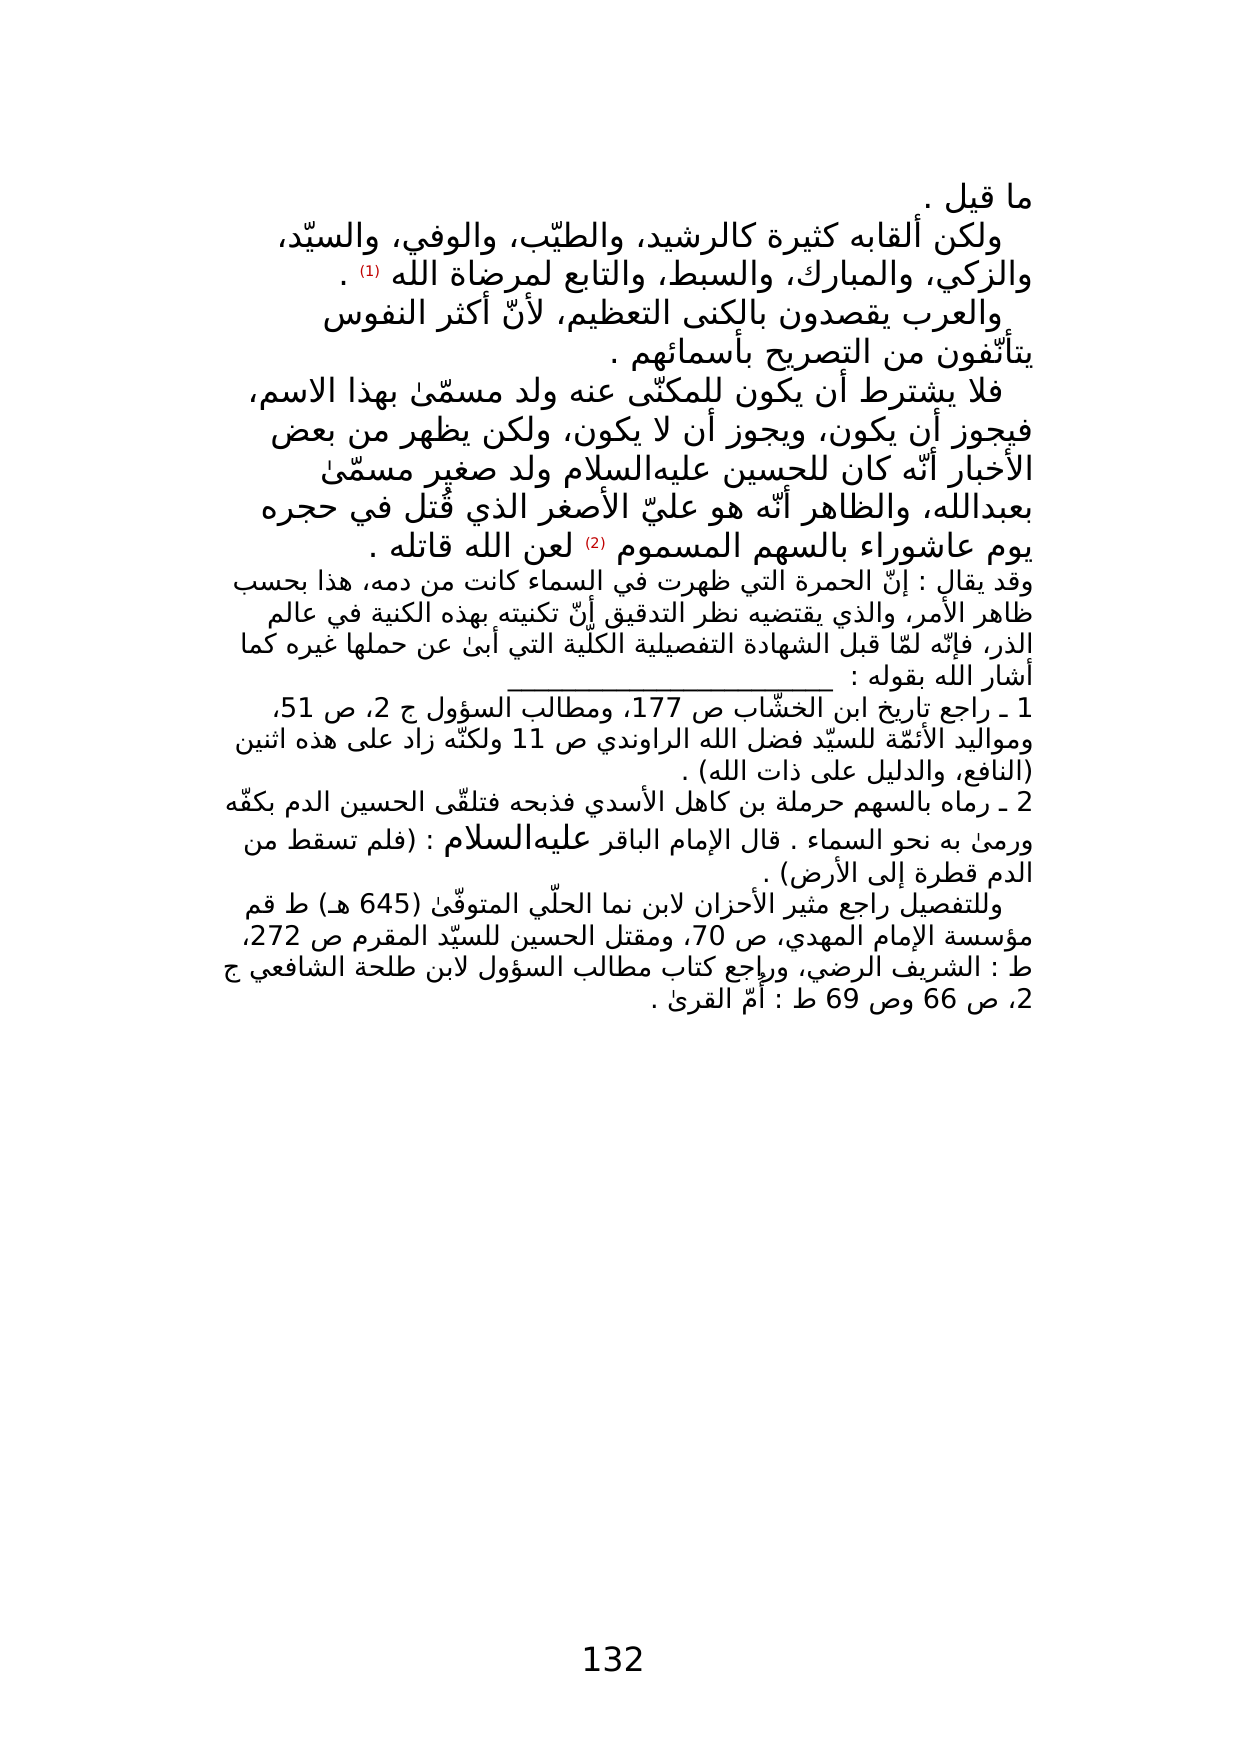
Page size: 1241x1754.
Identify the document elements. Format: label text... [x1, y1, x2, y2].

text 1 ـ راجع تاريخ ابن الخشّاب ص 177، ومطالب السؤول ج 2، ص 51، ومواليد الأئمّة للسيّد فضل الله الراوندي ص 11 ولكنّه زاد علی هذه اثنين (النافع، والدليل علی ذات الله) . [222, 692, 1033, 787]
text وللتفصيل راجع مثير الأحزان لابن نما الحلّي المتوفّیٰ (645 هـ) ط قم مؤسسة الإمام المهدي، ص 70، ومقتل الحسين للسيّد المقرم ص 272، ط : الشريف الرضي، وراجع كتاب مطالب السؤول لابن طلحة الشافعي ج 2، ص 66 وص 69 ط : أُمّ القریٰ . [222, 889, 1033, 1015]
text والعرب يقصدون بالكنی التعظيم، لأنّ أكثر النفوس يتأنّفون من التصريح بأسمائهم . [222, 294, 1033, 371]
text 2 ـ رماه بالسهم حرملة بن كاهل الأسدي فذبحه فتلقّی الحسين الدم بكفّه ورمیٰ به نحو السماء . قال الإمام الباقر عليه‌السلام : (فلم تسقط من الدم قطرة إلی الأرض) . [222, 787, 1033, 889]
text ما قيل . [222, 177, 1033, 216]
text فلا يشترط أن يكون للمكنّی عنه ولد مسمّیٰ بهذا الاسم، فيجوز أن يكون، ويجوز أن لا يكون، ولكن يظهر من بعض الأخبار أنّه كان للحسين عليه‌السلام ولد صغير مسمّیٰ بعبدالله، والظاهر أنّه هو عليّ الأصغر الذي قُتل في حجره يوم عاشوراء بالسهم المسموم (2) لعن الله قاتله . [222, 371, 1033, 566]
text ولكن ألقابه كثيرة كالرشيد، والطيّب، والوفي، والسيّد، والزكي، والمبارك، والسبط، والتابع لمرضاة الله (1) . [222, 216, 1033, 294]
text وقد يقال : إنّ الحمرة التي ظهرت في السماء كانت من دمه، هذا بحسب ظاهر الأمر، والذي يقتضيه نظر التدقيق أنّ تكنيته بهذه الكنية في عالم الذر، فإنّه لمّا قبل الشهادة التفصيلية الكلّية التي أبیٰ عن حملها غيره كما أشار الله بقوله : ________________________ [222, 566, 1033, 692]
